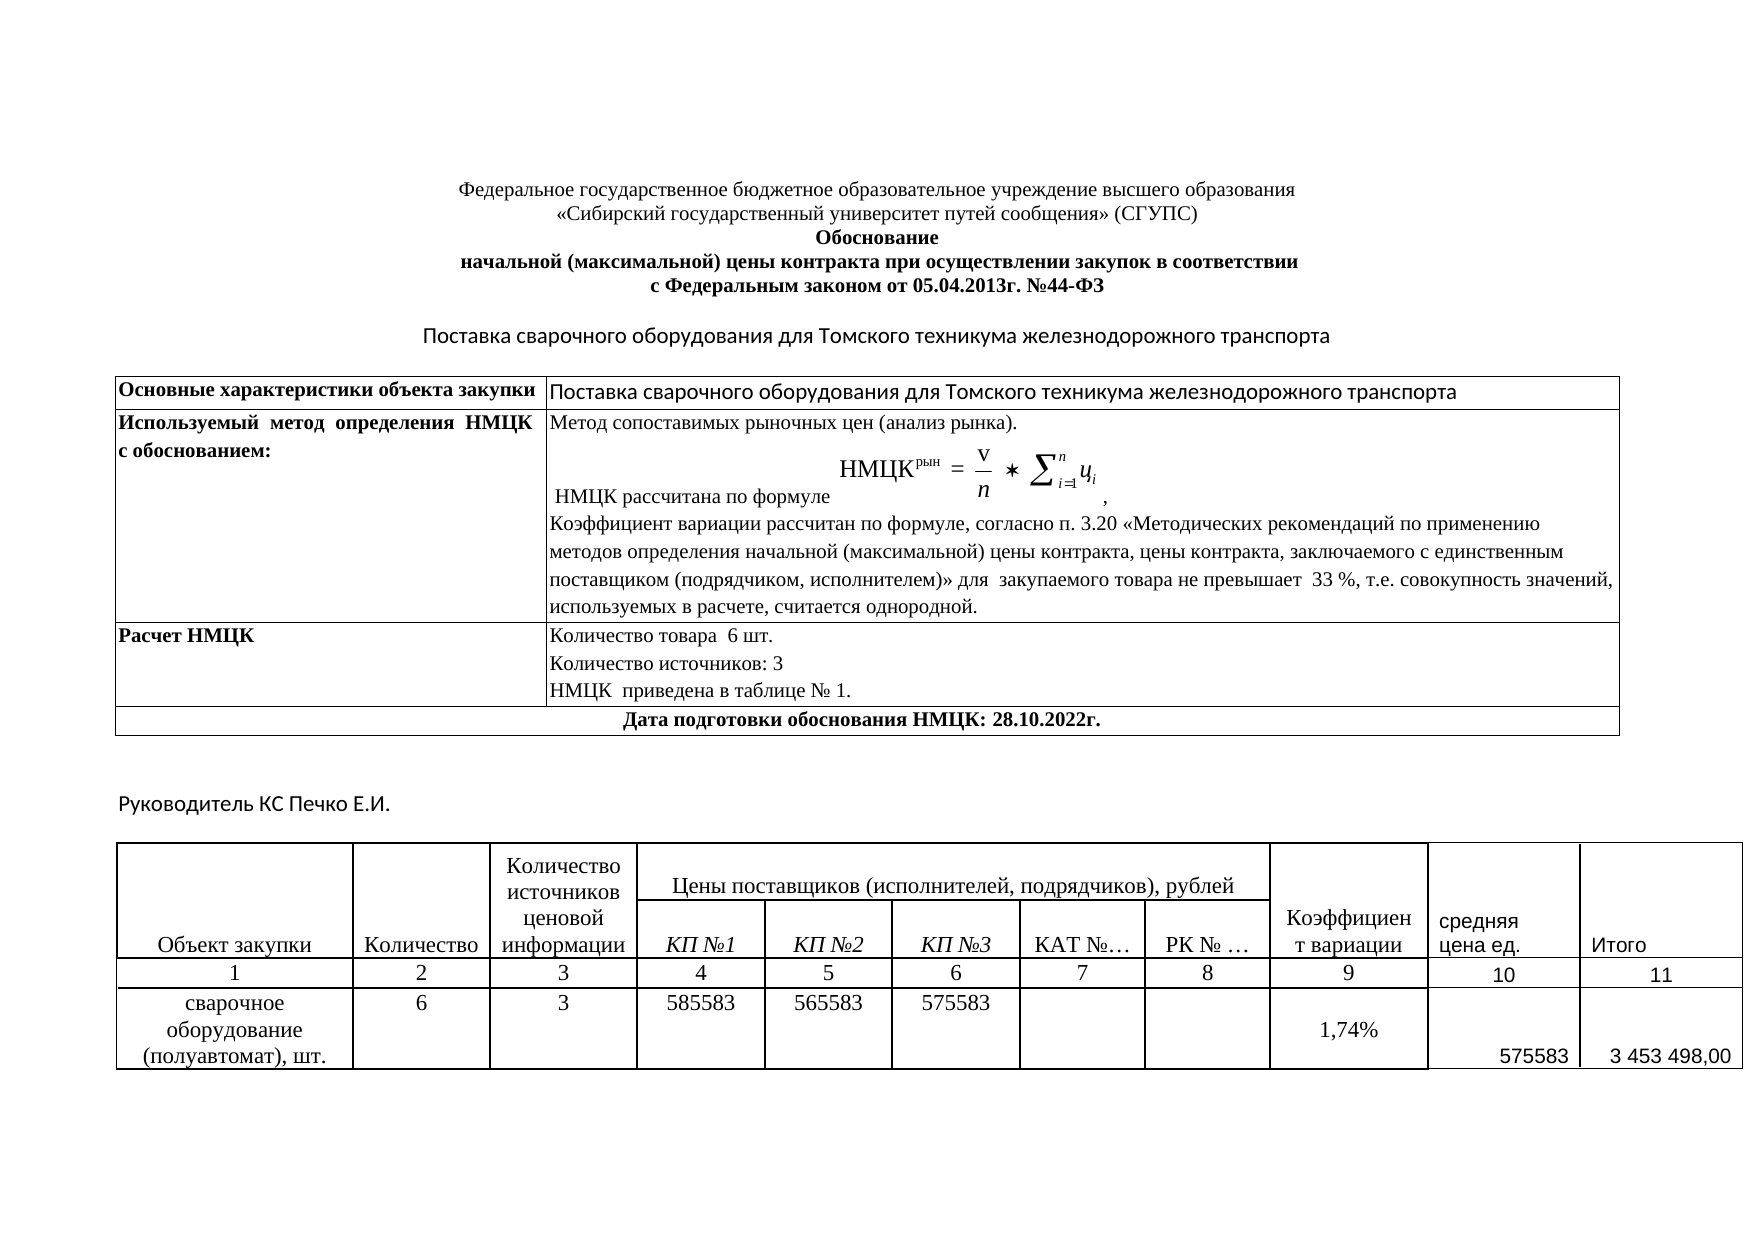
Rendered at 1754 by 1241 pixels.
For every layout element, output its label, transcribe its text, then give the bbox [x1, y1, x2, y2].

table_header Итого [1580, 843, 1742, 957]
table_cell Дата подготовки обоснования НМЦК: [116, 707, 989, 735]
table_cell РК № … [1146, 901, 1269, 957]
table_header Коэффициент вариации [1271, 844, 1427, 957]
text Руководитель КС Печко Е.И. [118, 789, 1636, 817]
table_cell Метод сопоставимых рыночных цен (анализ рынка). НМЦК рассчитана по формуле , Коэффициент вариации рассчитан по формуле, согласно п. 3.20 «Методических рекомендаций по применению методов определения начальной (максимальной) цены контракта, цены контракта, заключаемого с единственным поставщиком (подрядчиком, исполнителем)» для закупаемого товара не превышает 33 %, т.е. совокупность значений, используемых в расчете, считается однородной. [547, 410, 1619, 622]
table_cell 7 [1021, 959, 1144, 987]
text с Федеральным законом от 05.04.2013г. №44-ФЗ [118, 273, 1636, 297]
table_cell 10 [1429, 958, 1579, 987]
table_header Количество [354, 844, 489, 957]
text Обоснование начальной (максимальной) цены контракта при осуществлении закупок в соответствии [118, 225, 1636, 273]
table_cell КП №2 [766, 901, 891, 957]
table_header Количество источников ценовой информации [491, 844, 636, 957]
table_cell 28.10.2022г. [989, 707, 1619, 735]
table_cell 9 [1271, 959, 1427, 987]
table_cell сварочное оборудование (полуавтомат), шт. [117, 987, 352, 1068]
table_cell Количество товара 6 шт. Количество источников: 3 НМЦК приведена в таблице № 1. [547, 623, 1619, 706]
table_cell Используемый метод определения НМЦК с обоснованием: [116, 410, 546, 622]
table_cell 11 [1581, 958, 1742, 987]
text Поставка сварочного оборудования для Томского техникума железнодорожного транспорта [118, 322, 1636, 349]
table_cell КАТ №… [1021, 901, 1144, 957]
table_cell КП №3 [893, 901, 1019, 957]
table_header Объект закупки [118, 844, 352, 957]
table_cell 3 [491, 989, 636, 1068]
text «Сибирский государственный университет путей сообщения» (СГУПС) [118, 201, 1636, 225]
table_cell Расчет НМЦК [116, 623, 546, 706]
table_cell 585583 [638, 989, 764, 1068]
table_cell 4 [638, 959, 764, 987]
table_header Основные характеристики объекта закупки [116, 377, 546, 409]
table_cell 1 [117, 959, 352, 987]
table_cell 1,74% [1271, 989, 1427, 1068]
table_cell КП №1 [638, 901, 764, 957]
table_header Цены поставщиков (исполнителей, подрядчиков), рублей [638, 844, 1269, 898]
table_cell 3 453 498,00 [1580, 988, 1742, 1068]
table_cell 2 [354, 959, 489, 987]
table_cell 6 [354, 989, 489, 1068]
table_cell 3 [491, 959, 636, 987]
table_cell 565583 [766, 989, 891, 1068]
table_header средняя цена ед. [1429, 843, 1580, 957]
table_cell 5 [766, 959, 891, 987]
table_header Поставка сварочного оборудования для Томского техникума железнодорожного транспорта [547, 377, 1619, 409]
table_cell [1146, 989, 1269, 1068]
table_cell [1021, 989, 1144, 1068]
table_cell 575583 [893, 989, 1019, 1068]
text Федеральное государственное бюджетное образовательное учреждение высшего образования [118, 177, 1636, 201]
table_cell 8 [1146, 959, 1269, 987]
table_cell 575583 [1429, 988, 1580, 1068]
table_cell 6 [893, 959, 1019, 987]
